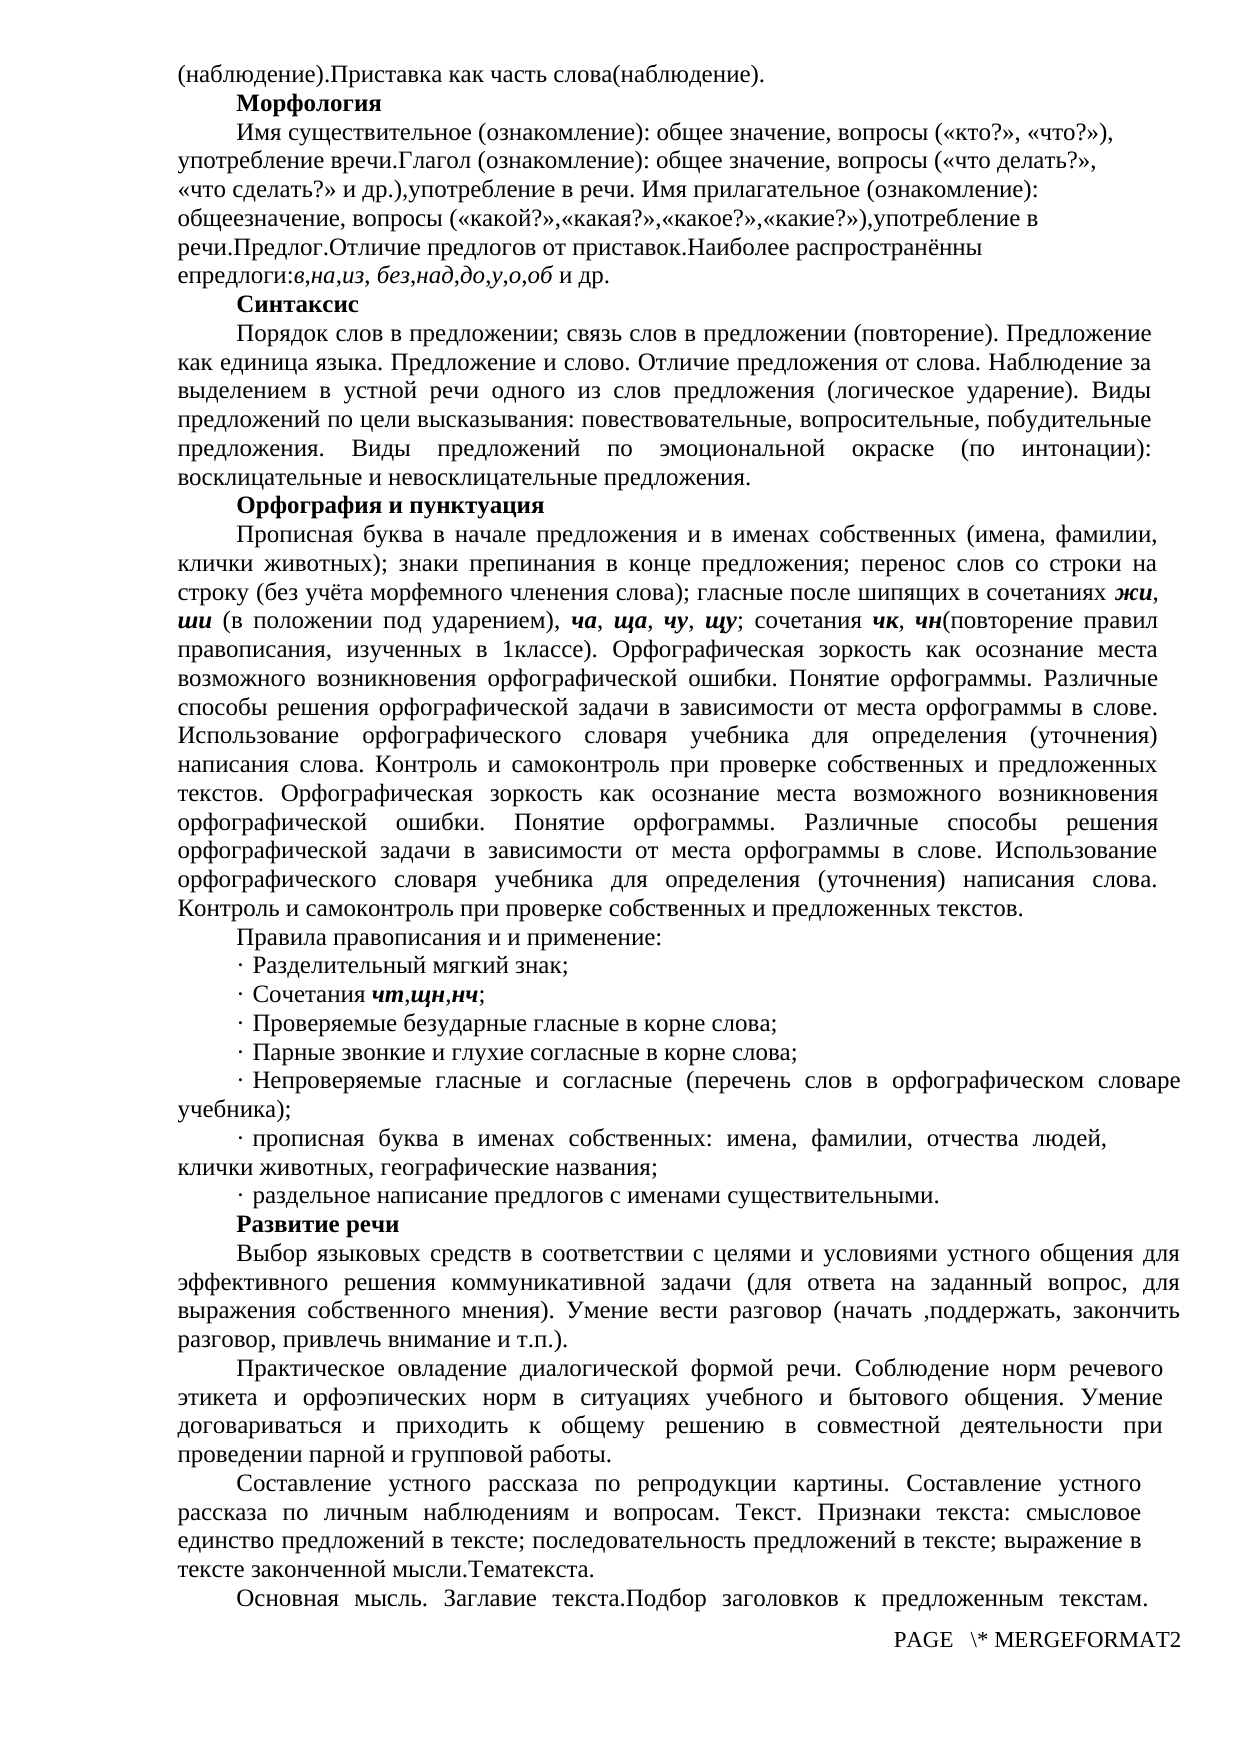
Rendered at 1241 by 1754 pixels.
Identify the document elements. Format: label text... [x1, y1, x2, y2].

text Составление устного рассказа по репродукции картины. Составление устного рассказа по личным наблюдениям и вопросам. Текст. Признаки текста: смысловое единство предложений в тексте; последовательность предложений в тексте; выражение в тексте законченной мысли.Тематекста. [177, 1468, 1142, 1583]
text Орфография и пунктуация [177, 490, 1181, 519]
list Проверяемые безударные гласные в корне слова; [177, 1008, 1181, 1037]
text Синтаксис [177, 289, 1181, 318]
text Имя существительное (ознакомление): общее значение, вопросы («кто?», «что?»), употребление вречи.Глагол (ознакомление): общее значение, вопросы («что делать?», «что сделать?» и др.),употребление в речи. Имя прилагательное (ознакомление): общеезначение, вопросы («какой?»,«какая?»,«какое?»,«какие?»),употребление в речи.Предлог.Отличие предлогов от приставок.Наиболее распространённы епредлоги:в,на,из, без,над,до,у,о,об и др. [177, 117, 1139, 289]
text Порядок слов в предложении; связь слов в предложении (повторение). Предложение как единица языка. Предложение и слово. Отличие предложения от слова. Наблюдение за выделением в устной речи одного из слов предложения (логическое ударение). Виды предложений по цели высказывания: повествовательные, вопросительные, побудительные предложения. Виды предложений по эмоциональной окраске (по интонации): восклицательные и невосклицательные предложения. [177, 318, 1152, 490]
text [177, 1583, 1149, 1612]
text Практическое овладение диалогической формой речи. Соблюдение норм речевого этикета и орфоэпических норм в ситуациях учебного и бытового общения. Умение договариваться и приходить к общему решению в совместной деятельности при проведении парной и групповой работы. [177, 1353, 1164, 1468]
list раздельное написание предлогов с именами существительными. [177, 1180, 1181, 1209]
list Сочетания чт,щн,нч; [177, 979, 1181, 1008]
text Правила правописания и и применение: [177, 922, 1181, 950]
list Непроверяемые гласные и согласные (перечень слов в орфографическом словаре учебника); [177, 1065, 1181, 1123]
text Выбор языковых средств в соответствии с целями и условиями устного общения для эффективного решения коммуникативной задачи (для ответа на заданный вопрос, для выражения собственного мнения). Умение вести разговор (начать ,поддержать, закончить разговор, привлечь внимание и т.п.). [177, 1238, 1181, 1353]
text Прописная буква в начале предложения и в именах собственных (имена, фамилии, клички животных); знаки препинания в конце предложения; перенос слов со строки на строку (без учёта морфемного членения слова); гласные после шипящих в сочетаниях жи, ши (в положении под ударением), ча, ща, чу, щу; сочетания чк, чн(повторение правил правописания, изученных в 1классе). Орфографическая зоркость как осознание места возможного возникновения орфографической ошибки. Понятие орфограммы. Различные способы решения орфографической задачи в зависимости от места орфограммы в слове. Использование орфографического словаря учебника для определения (уточнения) написания слова. Контроль и самоконтроль при проверке собственных и предложенных текстов. Орфографическая зоркость как осознание места возможного возникновения орфографической ошибки. Понятие орфограммы. Различные способы решения орфографической задачи в зависимости от места орфограммы в слове. Использование орфографического словаря учебника для определения (уточнения) написания слова. Контроль и самоконтроль при проверке собственных и предложенных текстов. [177, 519, 1159, 922]
list прописная буква в именах собственных: имена, фамилии, отчества людей, клички животных, географические названия; [177, 1123, 1108, 1180]
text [177, 59, 1168, 88]
list Разделительный мягкий знак; [177, 950, 1181, 979]
text Развитие речи [177, 1209, 1181, 1238]
list Парные звонкие и глухие согласные в корне слова; [177, 1037, 1181, 1065]
text Морфология [177, 88, 1181, 117]
